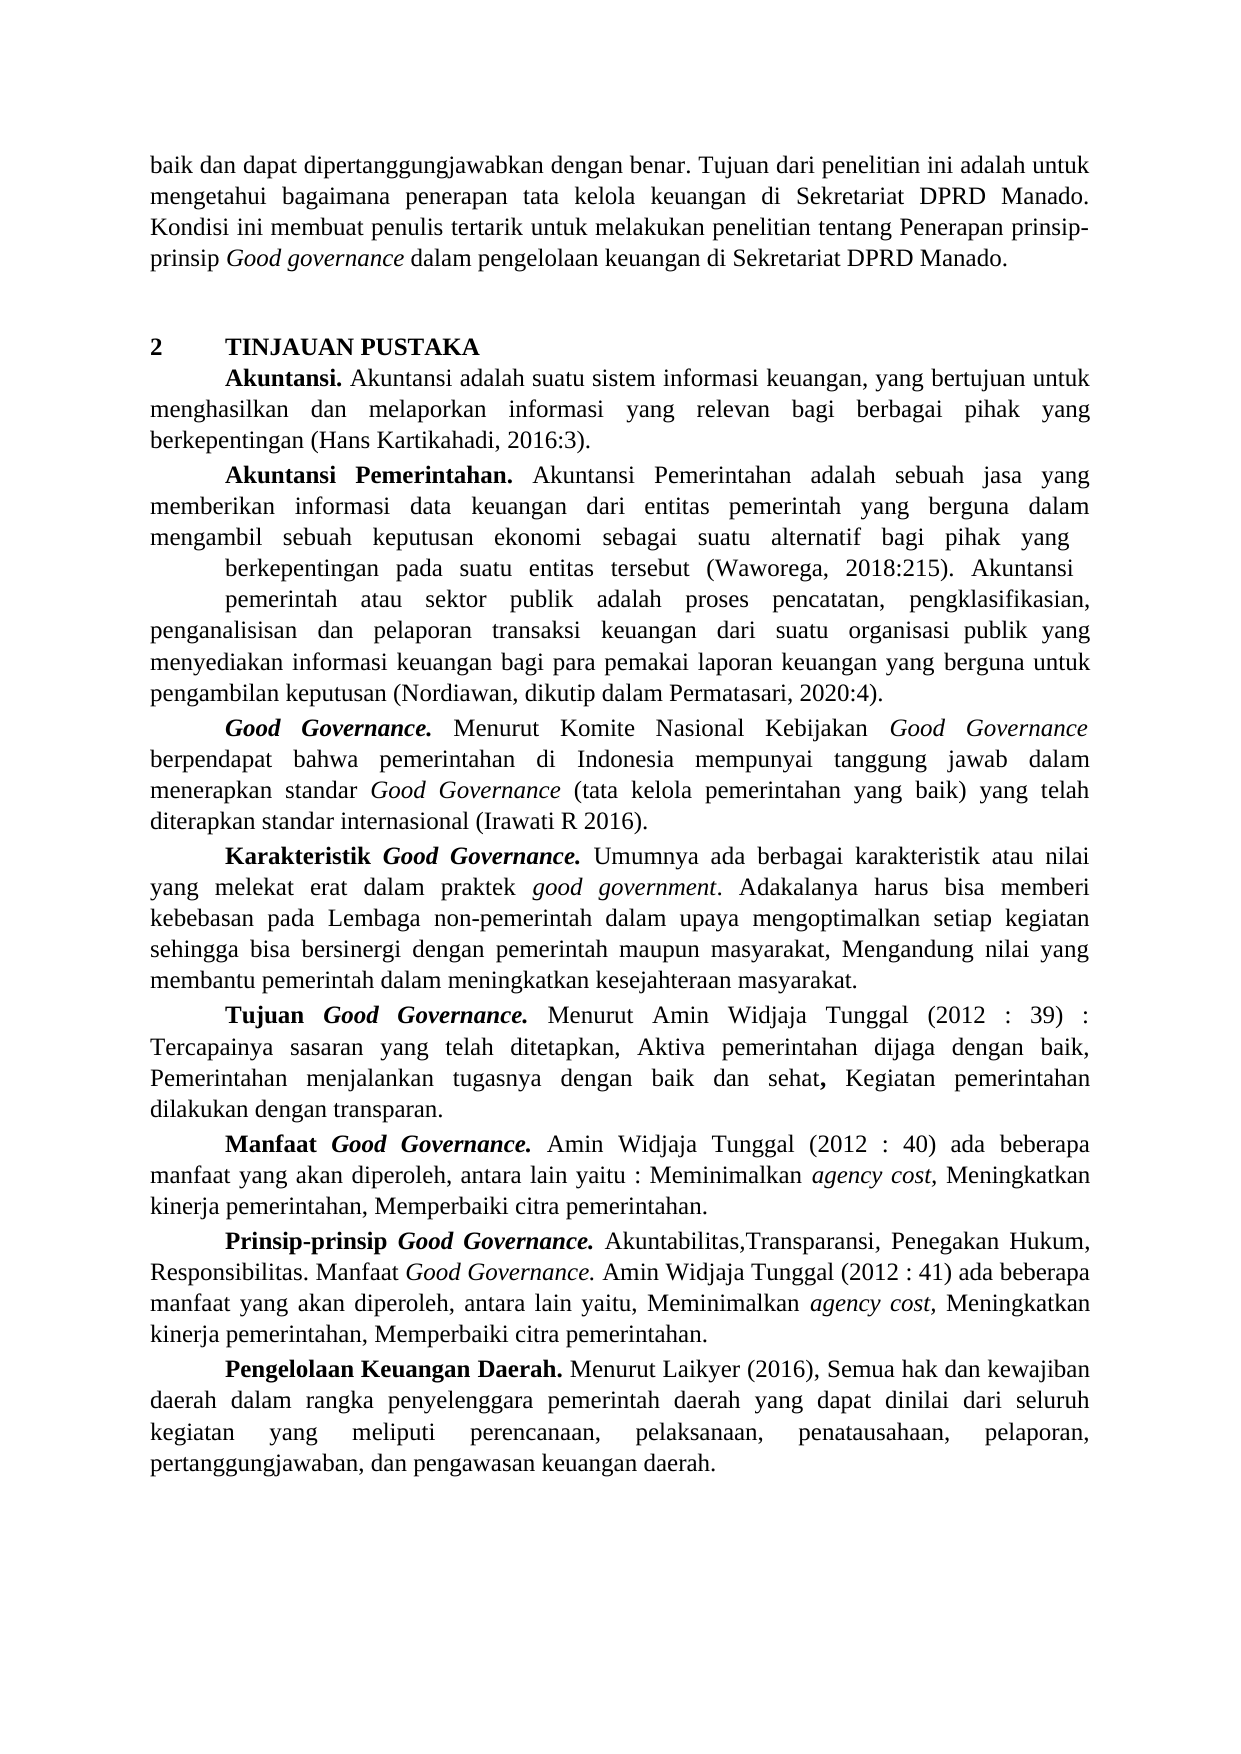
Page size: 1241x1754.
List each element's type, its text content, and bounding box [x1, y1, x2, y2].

text Karakteristik Good Governance. Umumnya ada berbagai karakteristik atau nilai yang melekat erat dalam praktek good government. Adakalanya harus bisa memberi kebebasan pada Lembaga non-pemerintah dalam upaya mengoptimalkan setiap kegiatan sehingga bisa bersinergi dengan pemerintah maupun masyarakat, Mengandung nilai yang membantu pemerintah dalam meningkatkan kesejahteraan masyarakat. [150, 841, 1090, 994]
text Good Governance. Menurut Komite Nasional Kebijakan Good Governance berpendapat bahwa pemerintahan di Indonesia mempunyai tanggung jawab dalam menerapkan standar Good Governance (tata kelola pemerintahan yang baik) yang telah diterapkan standar internasional (Irawati R 2016). [150, 713, 1090, 835]
text Manfaat Good Governance. Amin Widjaja Tunggal (2012 : 40) ada beberapa manfaat yang akan diperoleh, antara lain yaitu : Meminimalkan agency cost, Meningkatkan kinerja pemerintahan, Memperbaiki citra pemerintahan. [150, 1129, 1090, 1220]
text Prinsip-prinsip Good Governance. Akuntabilitas,Transparansi, Penegakan Hukum, Responsibilitas. Manfaat Good Governance. Amin Widjaja Tunggal (2012 : 41) ada beberapa manfaat yang akan diperoleh, antara lain yaitu, Meminimalkan agency cost, Meningkatkan kinerja pemerintahan, Memperbaiki citra pemerintahan. [150, 1226, 1090, 1348]
text Akuntansi Pemerintahan. Akuntansi Pemerintahan adalah sebuah jasa yang memberikan informasi data keuangan dari entitas pemerintah yang berguna dalam mengambil sebuah keputusan ekonomi sebagai suatu alternatif bagi pihak yang berkepentingan pada suatu entitas tersebut (Waworega, 2018:215). Akuntansi pemerintah atau sektor publik adalah proses pencatatan, pengklasifikasian, penganalisisan dan pelaporan transaksi keuangan dari suatu organisasi publik yang menyediakan informasi keuangan bagi para pemakai laporan keuangan yang berguna untuk pengambilan keputusan (Nordiawan, dikutip dalam Permatasari, 2020:4). [150, 460, 1090, 706]
text Pengelolaan Keuangan Daerah. Menurut Laikyer (2016), Semua hak dan kewajiban daerah dalam rangka penyelenggara pemerintah daerah yang dapat dinilai dari seluruh kegiatan yang meliputi perencanaan, pelaksanaan, penatausahaan, pelaporan, pertanggungjawaban, dan pengawasan keuangan daerah. [150, 1354, 1090, 1476]
subtitle TINJAUAN PUSTAKA [150, 332, 1090, 361]
text Akuntansi. Akuntansi adalah suatu sistem informasi keuangan, yang bertujuan untuk menghasilkan dan melaporkan informasi yang relevan bagi berbagai pihak yang berkepentingan (Hans Kartikahadi, 2016:3). [150, 363, 1090, 454]
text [150, 150, 1090, 272]
text Tujuan Good Governance. Menurut Amin Widjaja Tunggal (2012 : 39) : Tercapainya sasaran yang telah ditetapkan, Aktiva pemerintahan dijaga dengan baik, Pemerintahan menjalankan tugasnya dengan baik dan sehat, Kegiatan pemerintahan dilakukan dengan transparan. [150, 1001, 1090, 1122]
